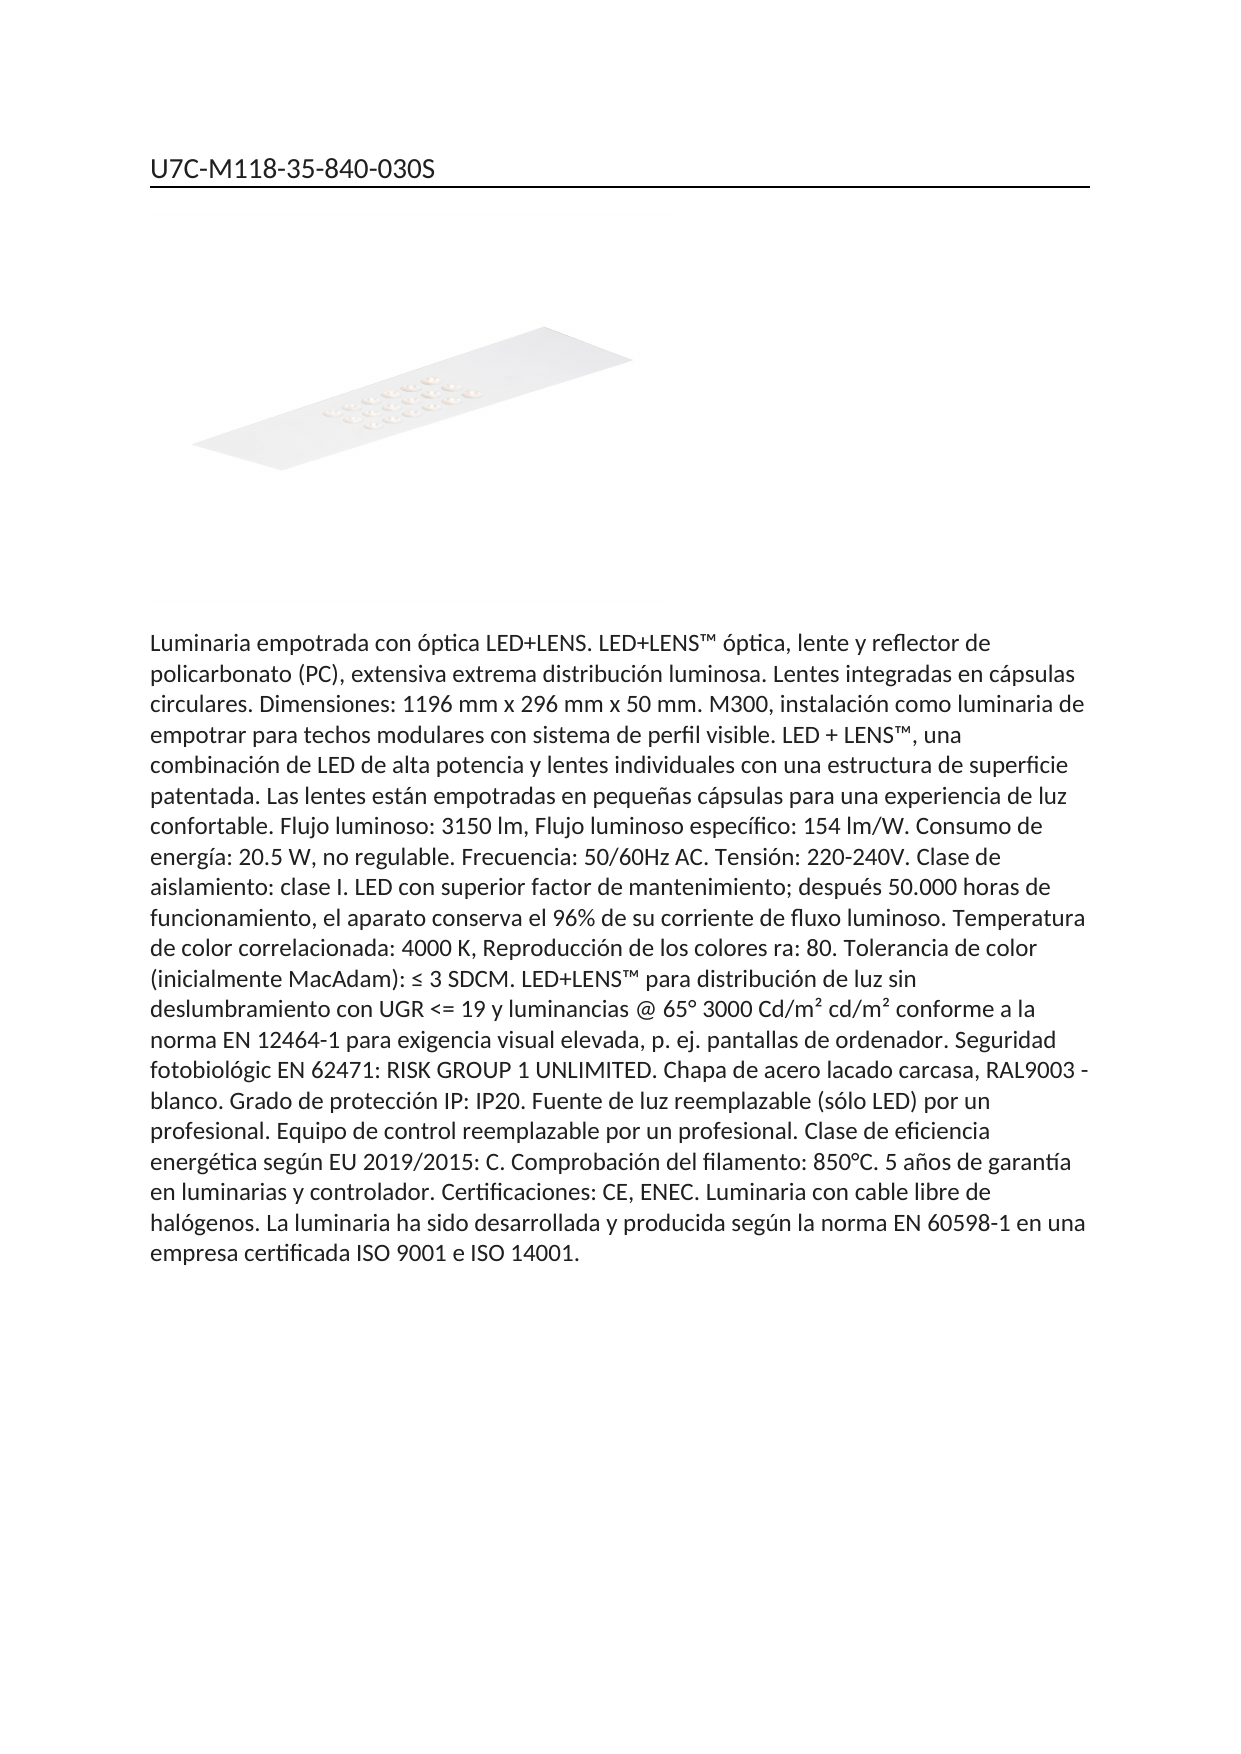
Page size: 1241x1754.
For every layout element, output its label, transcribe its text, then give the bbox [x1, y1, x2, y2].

picture [150, 212, 671, 604]
text Luminaria empotrada con óptica LED+LENS. LED+LENS™ óptica, lente y reflector de policarbonato (PC), extensiva extrema distribución luminosa. Lentes integradas en cápsulas circulares. Dimensiones: 1196 mm x 296 mm x 50 mm. M300, instalación como luminaria de empotrar para techos modulares con sistema de perfil visible. LED + LENS™, una combinación de LED de alta potencia y lentes individuales con una estructura de superficie patentada. Las lentes están empotradas en pequeñas cápsulas para una experiencia de luz confortable. Flujo luminoso: 3150 lm, Flujo luminoso específico: 154 lm/W. Consumo de energía: 20.5 W, no regulable. Frecuencia: 50/60Hz AC. Tensión: 220-240V. Clase de aislamiento: clase I. LED con superior factor de mantenimiento; después 50.000 horas de funcionamiento, el aparato conserva el 96% de su corriente de fluxo luminoso. Temperatura de color correlacionada: 4000 K, Reproducción de los colores ra: 80. Tolerancia de color (inicialmente MacAdam): ≤ 3 SDCM. LED+LENS™ para distribución de luz sin deslumbramiento con UGR <= 19 y luminancias @ 65° 3000 Cd/m² cd/m² conforme a la norma EN 12464-1 para exigencia visual elevada, p. ej. pantallas de ordenador. Seguridad fotobiológic EN 62471: RISK GROUP 1 UNLIMITED. Chapa de acero lacado carcasa, RAL9003 - blanco. Grado de protección IP: IP20. Fuente de luz reemplazable (sólo LED) por un profesional. Equipo de control reemplazable por un profesional. Clase de eficiencia energética según EU 2019/2015: C. Comprobación del filamento: 850°C. 5 años de garantía en luminarias y controlador. Certificaciones: CE, ENEC. Luminaria con cable libre de halógenos. La luminaria ha sido desarrollada y producida según la norma EN 60598-1 en una empresa certificada ISO 9001 e ISO 14001. [150, 627, 1090, 1268]
text U7C-M118-35-840-030S [150, 150, 1090, 186]
